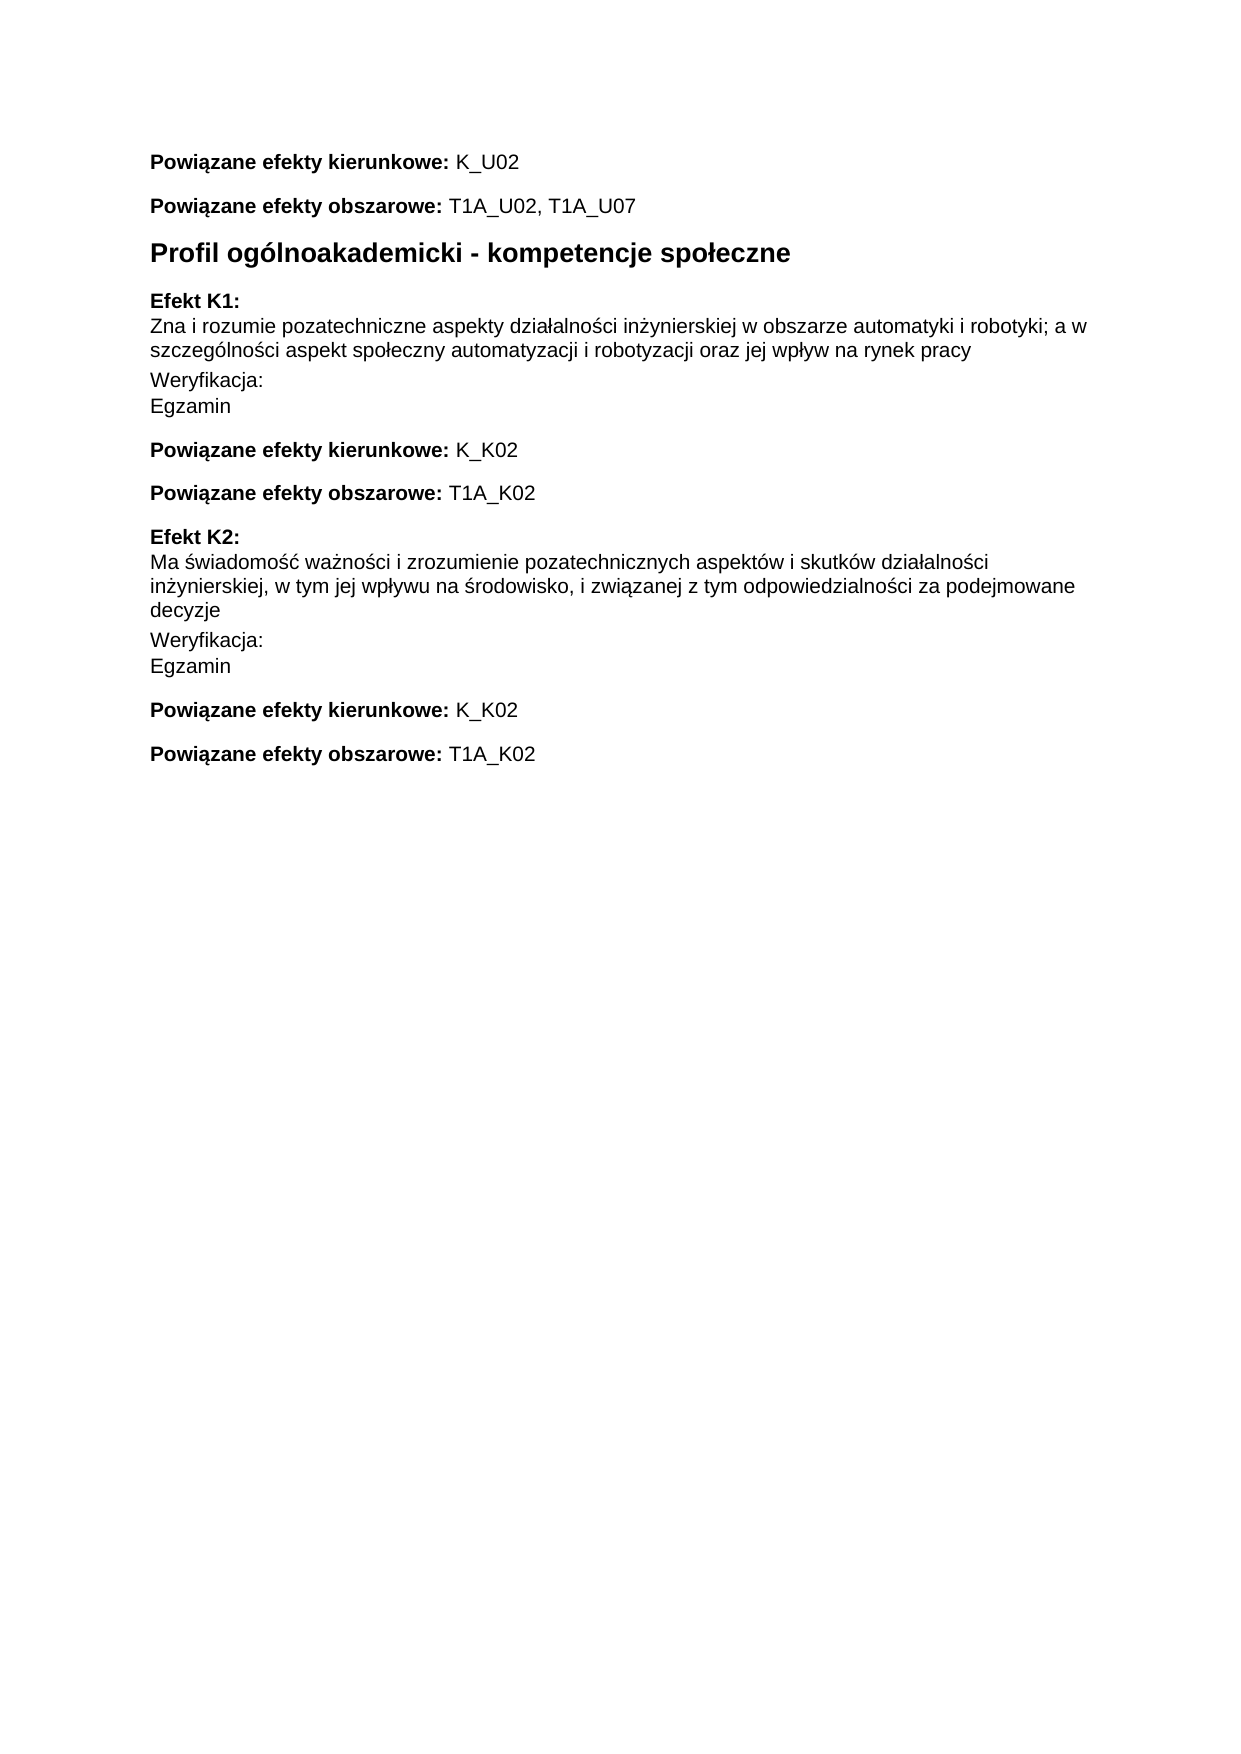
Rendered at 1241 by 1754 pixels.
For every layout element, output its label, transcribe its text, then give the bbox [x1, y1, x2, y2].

text Powiązane efekty kierunkowe: K_K02 [150, 698, 1090, 722]
subtitle Profil ogólnoakademicki - kompetencje społeczne [150, 237, 1090, 269]
text Efekt K1: [150, 288, 1090, 312]
text Egzamin [150, 394, 1090, 418]
text Egzamin [150, 654, 1090, 678]
text Powiązane efekty kierunkowe: K_K02 [150, 437, 1090, 461]
text Weryfikacja: [150, 368, 1090, 392]
text Weryfikacja: [150, 628, 1090, 652]
text Powiązane efekty kierunkowe: K_U02 [150, 150, 1090, 174]
text Efekt K2: [150, 525, 1090, 549]
text Powiązane efekty obszarowe: T1A_K02 [150, 481, 1090, 505]
text Powiązane efekty obszarowe: T1A_U02, T1A_U07 [150, 194, 1090, 218]
text Ma świadomość ważności i zrozumienie pozatechnicznych aspektów i skutków działalności inżynierskiej, w tym jej wpływu na środowisko, i związanej z tym odpowiedzialności za podejmowane decyzje [150, 550, 1090, 622]
text Zna i rozumie pozatechniczne aspekty działalności inżynierskiej w obszarze automatyki i robotyki; a w szczególności aspekt społeczny automatyzacji i robotyzacji oraz jej wpływ na rynek pracy [150, 313, 1090, 361]
text Powiązane efekty obszarowe: T1A_K02 [150, 742, 1090, 766]
